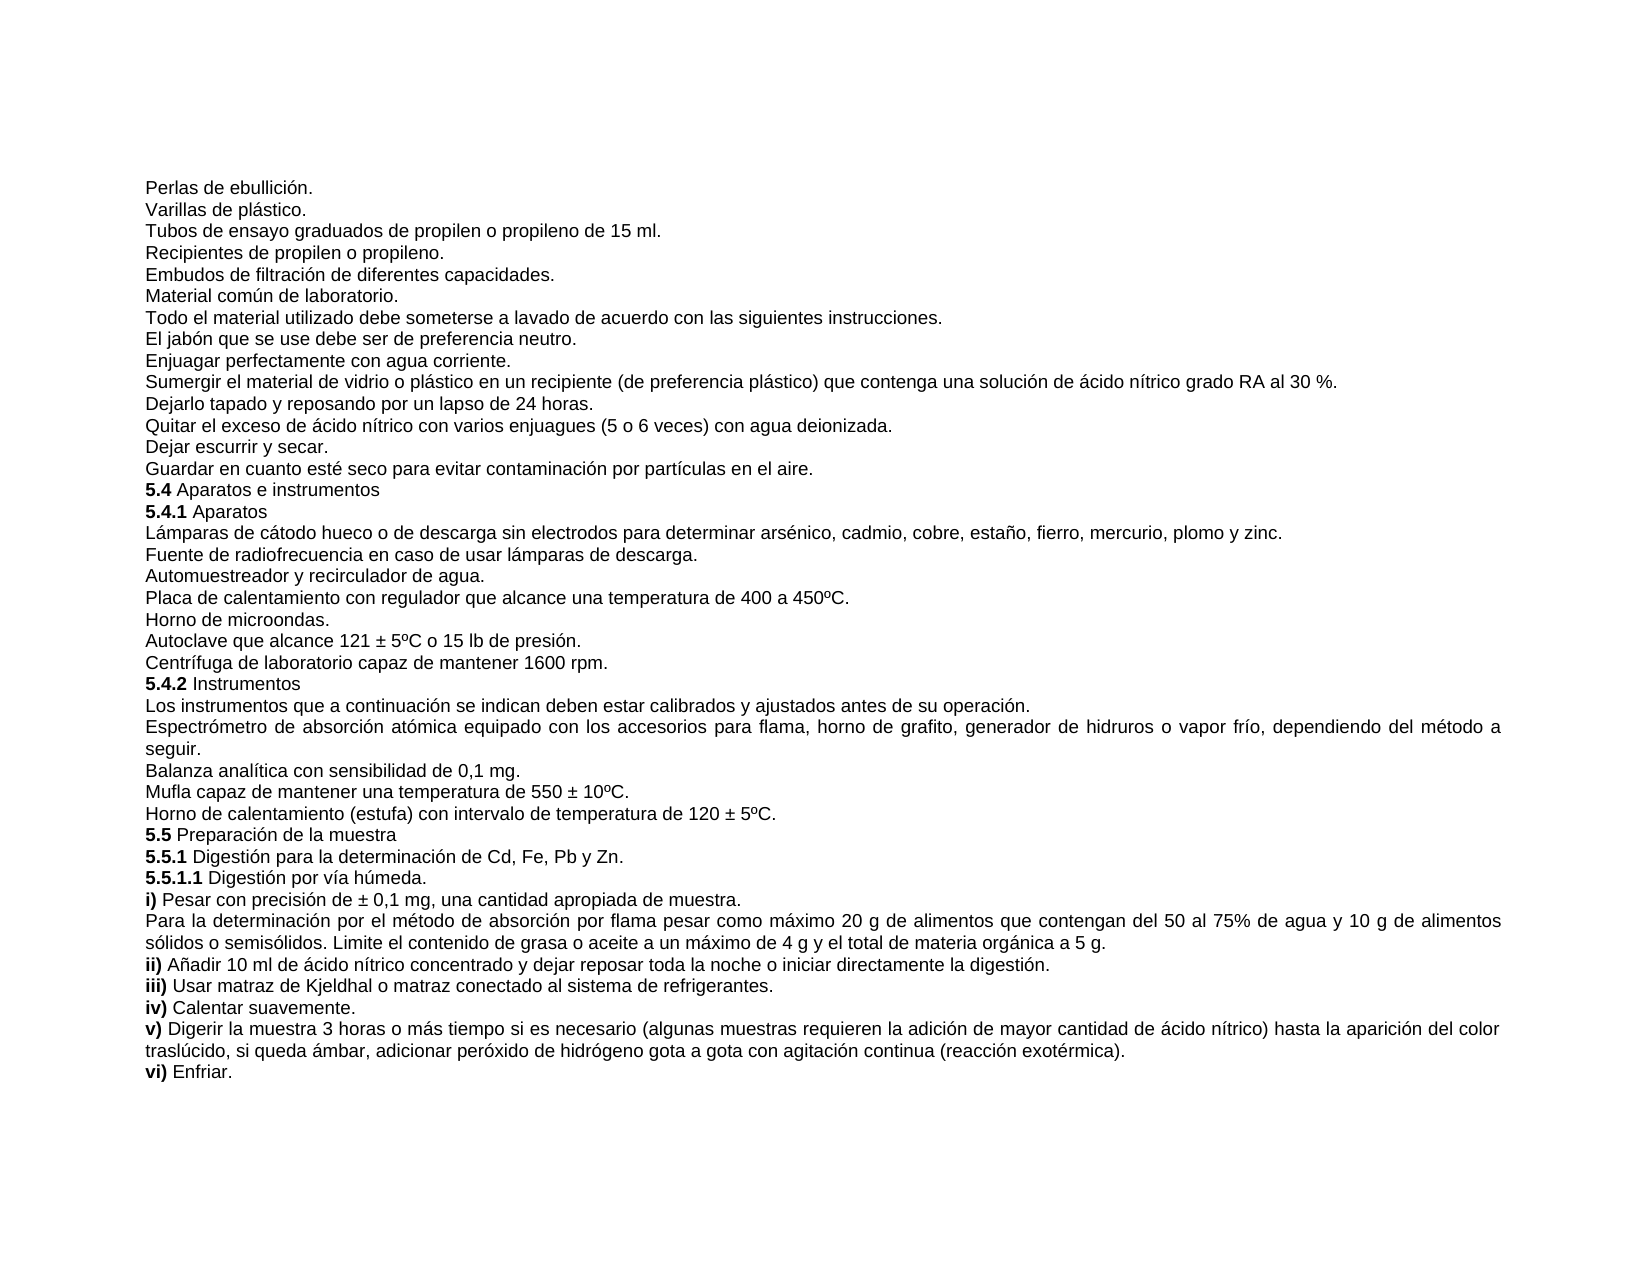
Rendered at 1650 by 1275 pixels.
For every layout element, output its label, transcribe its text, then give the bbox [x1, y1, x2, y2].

text Para la determinación por el método de absorción por flama pesar como máximo 20 g de alimentos que contengan del 50 al 75% de agua y 10 g de alimentos sólidos o semisólidos. Limite el contenido de grasa o aceite a un máximo de 4 g y el total de materia orgánica a 5 g. [145, 910, 1502, 953]
text Todo el material utilizado debe someterse a lavado de acuerdo con las siguientes instrucciones. [145, 307, 1502, 328]
text Dejarlo tapado y reposando por un lapso de 24 horas. [145, 393, 1502, 414]
text Balanza analítica con sensibilidad de 0,1 mg. [145, 759, 1502, 781]
text v) Digerir la muestra 3 horas o más tiempo si es necesario (algunas muestras requieren la adición de mayor cantidad de ácido nítrico) hasta la aparición del color traslúcido, si queda ámbar, adicionar peróxido de hidrógeno gota a gota con agitación continua (reacción exotérmica). [145, 1018, 1502, 1061]
text Embudos de filtración de diferentes capacidades. [145, 263, 1502, 285]
text Mufla capaz de mantener una temperatura de 550 ± 10ºC. [145, 781, 1502, 802]
text Automuestreador y recirculador de agua. [145, 565, 1502, 587]
text Horno de microondas. [145, 608, 1502, 630]
text Sumergir el material de vidrio o plástico en un recipiente (de preferencia plástico) que contenga una solución de ácido nítrico grado RA al 30 %. [145, 371, 1502, 393]
text iii) Usar matraz de Kjeldhal o matraz conectado al sistema de refrigerantes. [145, 975, 1502, 997]
text 5.5.1 Digestión para la determinación de Cd, Fe, Pb y Zn. [145, 846, 1502, 867]
text Tubos de ensayo graduados de propilen o propileno de 15 ml. [145, 220, 1502, 242]
text iv) Calentar suavemente. [145, 997, 1502, 1018]
text 5.5.1.1 Digestión por vía húmeda. [145, 867, 1502, 889]
text i) Pesar con precisión de ± 0,1 mg, una cantidad apropiada de muestra. [145, 889, 1502, 910]
text 5.4.1 Aparatos [145, 501, 1502, 522]
text 5.5 Preparación de la muestra [145, 824, 1502, 846]
text Placa de calentamiento con regulador que alcance una temperatura de 400 a 450ºC. [145, 587, 1502, 608]
text Autoclave que alcance 121 ± 5ºC o 15 lb de presión. [145, 630, 1502, 652]
text Recipientes de propilen o propileno. [145, 242, 1502, 263]
text Enjuagar perfectamente con agua corriente. [145, 350, 1502, 371]
text Varillas de plástico. [145, 199, 1502, 220]
text Los instrumentos que a continuación se indican deben estar calibrados y ajustados antes de su operación. [145, 695, 1502, 716]
text Horno de calentamiento (estufa) con intervalo de temperatura de 120 ± 5ºC. [145, 802, 1502, 824]
text 5.4 Aparatos e instrumentos [145, 479, 1502, 501]
text ii) Añadir 10 ml de ácido nítrico concentrado y dejar reposar toda la noche o iniciar directamente la digestión. [145, 953, 1502, 975]
text Lámparas de cátodo hueco o de descarga sin electrodos para determinar arsénico, cadmio, cobre, estaño, fierro, mercurio, plomo y zinc. [145, 522, 1502, 544]
text Perlas de ebullición. [145, 177, 1502, 199]
text Dejar escurrir y secar. [145, 436, 1502, 457]
text Material común de laboratorio. [145, 285, 1502, 307]
text El jabón que se use debe ser de preferencia neutro. [145, 328, 1502, 350]
text Fuente de radiofrecuencia en caso de usar lámparas de descarga. [145, 544, 1502, 565]
text 5.4.2 Instrumentos [145, 673, 1502, 695]
text Guardar en cuanto esté seco para evitar contaminación por partículas en el aire. [145, 457, 1502, 479]
text Quitar el exceso de ácido nítrico con varios enjuagues (5 o 6 veces) con agua deionizada. [145, 414, 1502, 436]
text Centrífuga de laboratorio capaz de mantener 1600 rpm. [145, 652, 1502, 673]
text vi) Enfriar. [145, 1061, 1502, 1083]
text Espectrómetro de absorción atómica equipado con los accesorios para flama, horno de grafito, generador de hidruros o vapor frío, dependiendo del método a seguir. [145, 716, 1502, 759]
